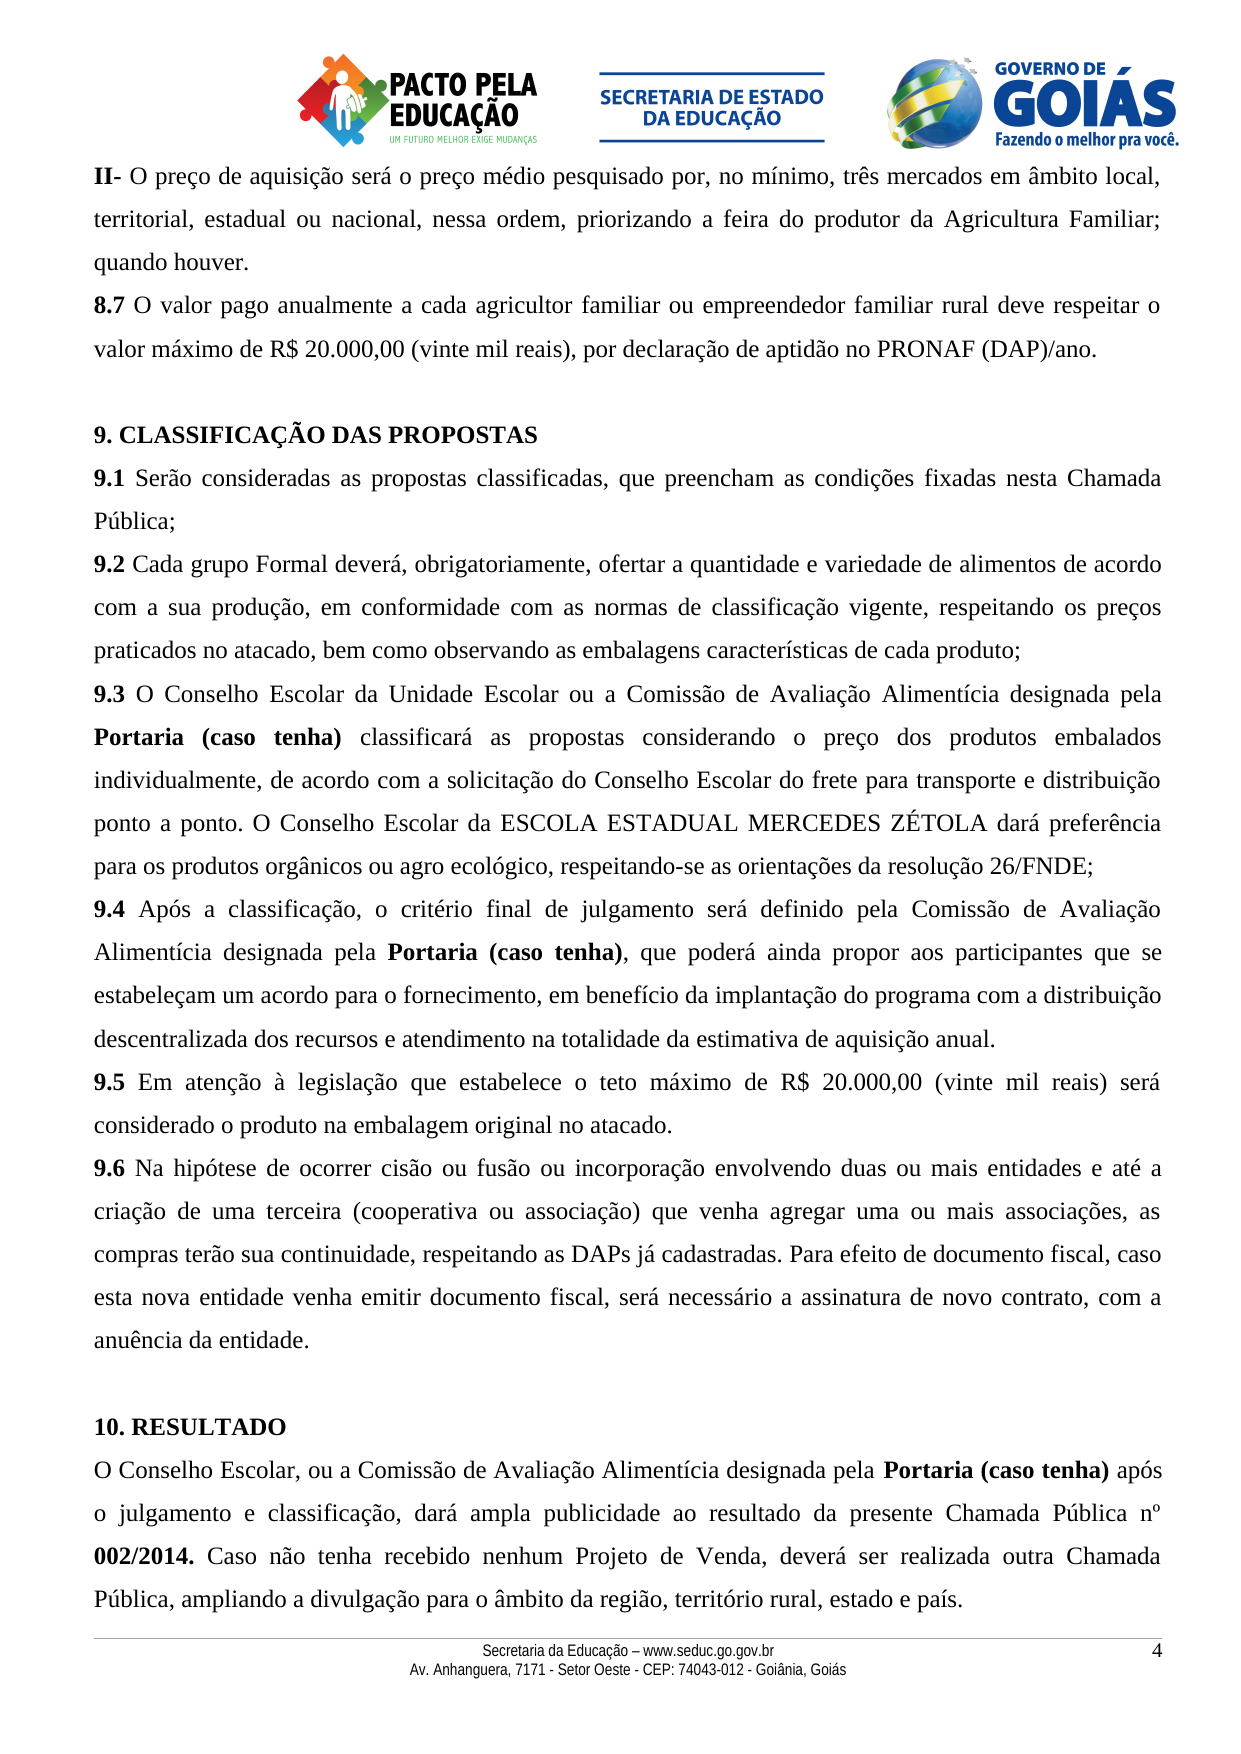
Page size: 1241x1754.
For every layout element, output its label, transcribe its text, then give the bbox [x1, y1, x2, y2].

text 9.5 Em atenção à legislação que estabelece o teto máximo de R$ 20.000,00 (vinte mil reais) será considerado o produto na embalagem original no atacado. [94, 1067, 1162, 1139]
text 9. CLASSIFICAÇÃO DAS PROPOSTAS [94, 420, 1162, 449]
text O Conselho Escolar, ou a Comissão de Avaliação Alimentícia designada pela Portaria (caso tenha) após o julgamento e classificação, dará ampla publicidade ao resultado da presente Chamada Pública nº 002/2014. Caso não tenha recebido nenhum Projeto de Venda, deverá ser realizada outra Chamada Pública, ampliando a divulgação para o âmbito da região, território rural, estado e país. [94, 1455, 1162, 1613]
picture [288, 49, 1186, 158]
text 8.7 O valor pago anualmente a cada agricultor familiar ou empreendedor familiar rural deve respeitar o valor máximo de R$ 20.000,00 (vinte mil reais), por declaração de aptidão no PRONAF (DAP)/ano. [94, 291, 1162, 362]
text II- O preço de aquisição será o preço médio pesquisado por, no mínimo, três mercados em âmbito local, territorial, estadual ou nacional, nessa ordem, priorizando a feira do produtor da Agricultura Familiar; quando houver. [94, 161, 1162, 276]
text 10. RESULTADO [94, 1412, 1162, 1441]
text 9.1 Serão consideradas as propostas classificadas, que preencham as condições fixadas nesta Chamada Pública; [94, 463, 1162, 535]
text 9.6 Na hipótese de ocorrer cisão ou fusão ou incorporação envolvendo duas ou mais entidades e até a criação de uma terceira (cooperativa ou associação) que venha agregar uma ou mais associações, as compras terão sua continuidade, respeitando as DAPs já cadastradas. Para efeito de documento fiscal, caso esta nova entidade venha emitir documento fiscal, será necessário a assinatura de novo contrato, com a anuência da entidade. [94, 1153, 1162, 1354]
text 9.3 O Conselho Escolar da Unidade Escolar ou a Comissão de Avaliação Alimentícia designada pela Portaria (caso tenha) classificará as propostas considerando o preço dos produtos embalados individualmente, de acordo com a solicitação do Conselho Escolar do frete para transporte e distribuição ponto a ponto. O Conselho Escolar da ESCOLA ESTADUAL MERCEDES ZÉTOLA dará preferência para os produtos orgânicos ou agro ecológico, respeitando-se as orientações da resolução 26/FNDE; [94, 679, 1162, 880]
text 9.2 Cada grupo Formal deverá, obrigatoriamente, ofertar a quantidade e variedade de alimentos de acordo com a sua produção, em conformidade com as normas de classificação vigente, respeitando os preços praticados no atacado, bem como observando as embalagens características de cada produto; [94, 549, 1162, 664]
text 9.4 Após a classificação, o critério final de julgamento será definido pela Comissão de Avaliação Alimentícia designada pela Portaria (caso tenha), que poderá ainda propor aos participantes que se estabeleçam um acordo para o fornecimento, em benefício da implantação do programa com a distribuição descentralizada dos recursos e atendimento na totalidade da estimativa de aquisição anual. [94, 894, 1162, 1052]
